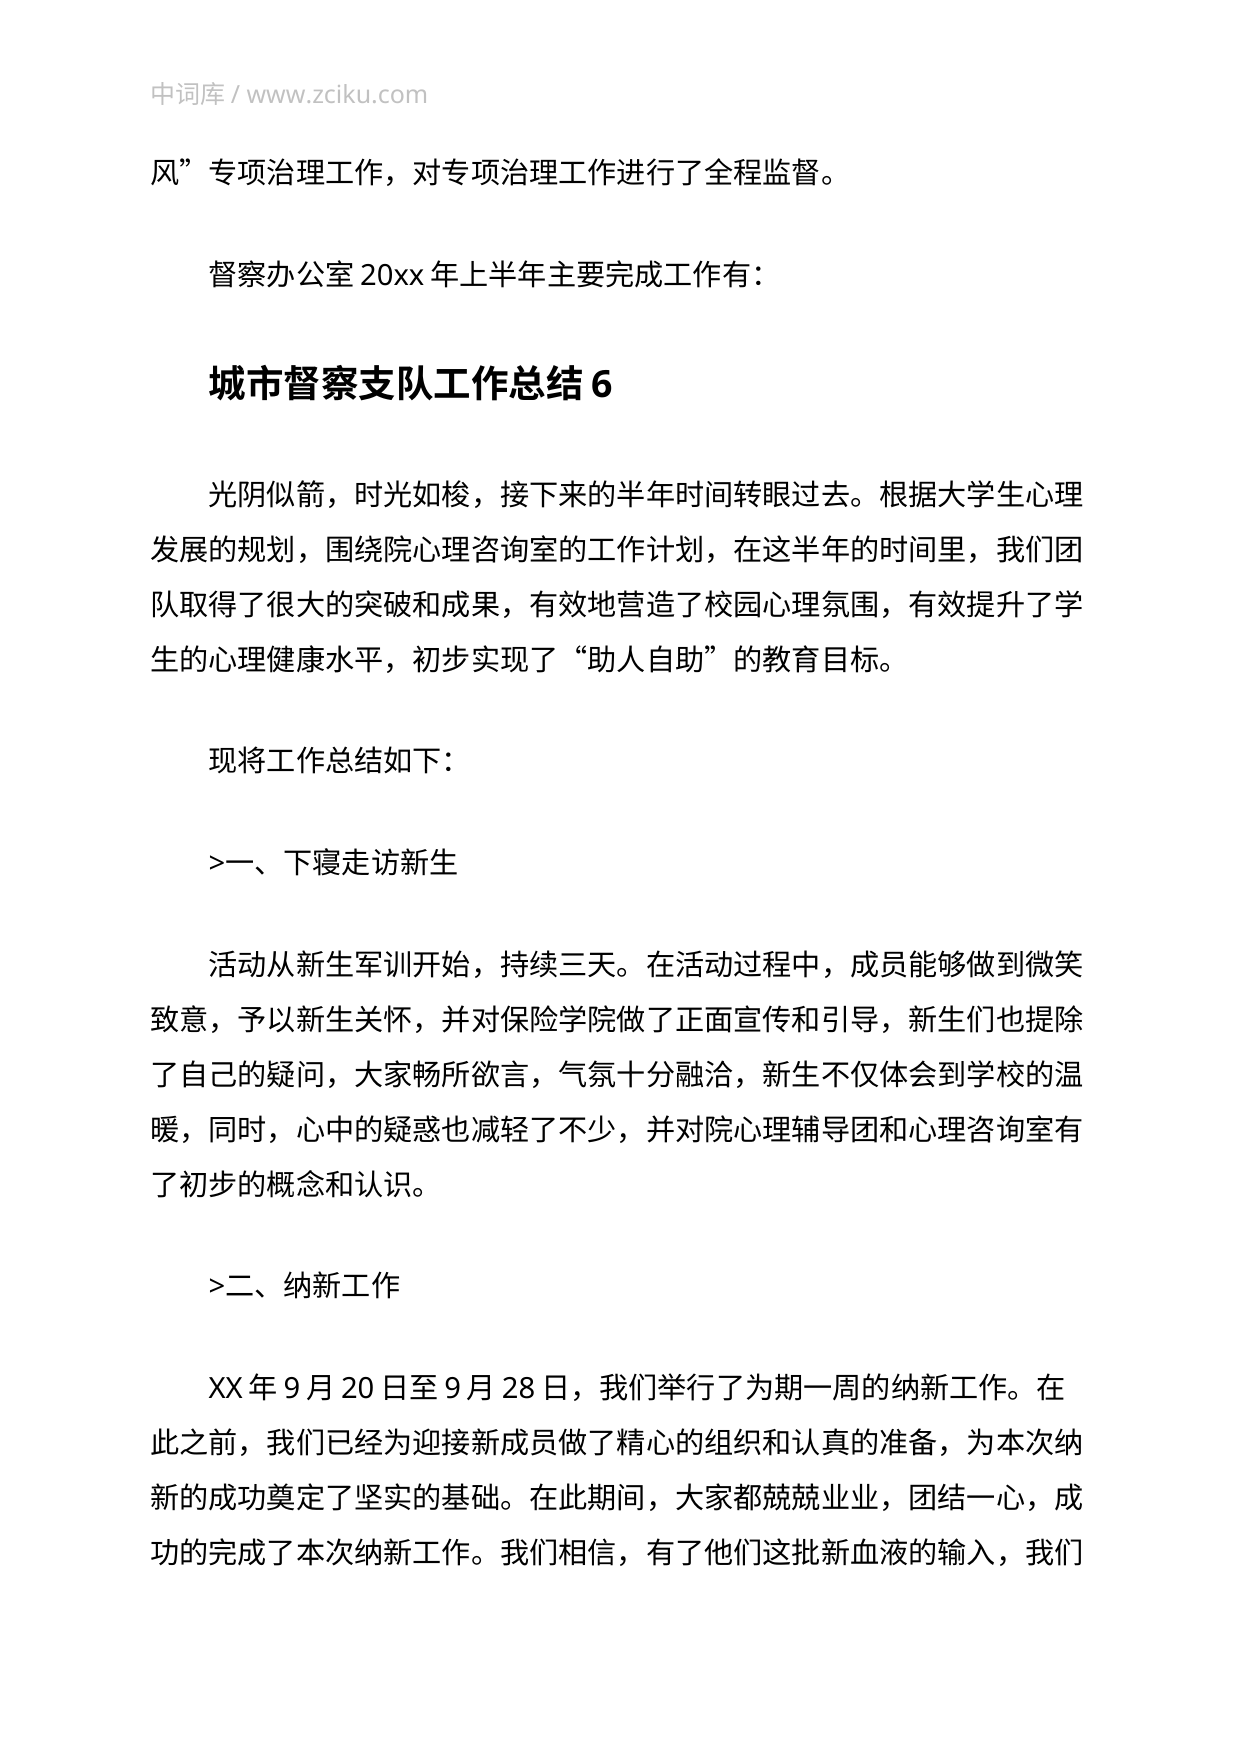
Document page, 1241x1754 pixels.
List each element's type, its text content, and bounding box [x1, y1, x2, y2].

text 活动从新生军训开始，持续三天。在活动过程中，成员能够做到微笑致意，予以新生关怀，并对保险学院做了正面宣传和引导，新生们也提除了自己的疑问，大家畅所欲言，气氛十分融洽，新生不仅体会到学校的温暖，同时，心中的疑惑也减轻了不少，并对院心理辅导团和心理咨询室有了初步的概念和认识。 [150, 942, 1090, 1203]
text 督察办公室20xx年上半年主要完成工作有： [150, 252, 1090, 294]
text 现将工作总结如下： [150, 738, 1090, 780]
text >二、纳新工作 [150, 1263, 1090, 1305]
text >一、下寝走访新生 [150, 839, 1090, 882]
text 光阴似箭，时光如梭，接下来的半年时间转眼过去。根据大学生心理发展的规划，围绕院心理咨询室的工作计划，在这半年的时间里，我们团队取得了很大的突破和成果，有效地营造了校园心理氛围，有效提升了学生的心理健康水平，初步实现了“助人自助”的教育目标。 [150, 471, 1090, 678]
text 城市督察支队工作总结6 [150, 354, 1090, 408]
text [150, 1365, 1090, 1572]
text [150, 150, 1090, 192]
